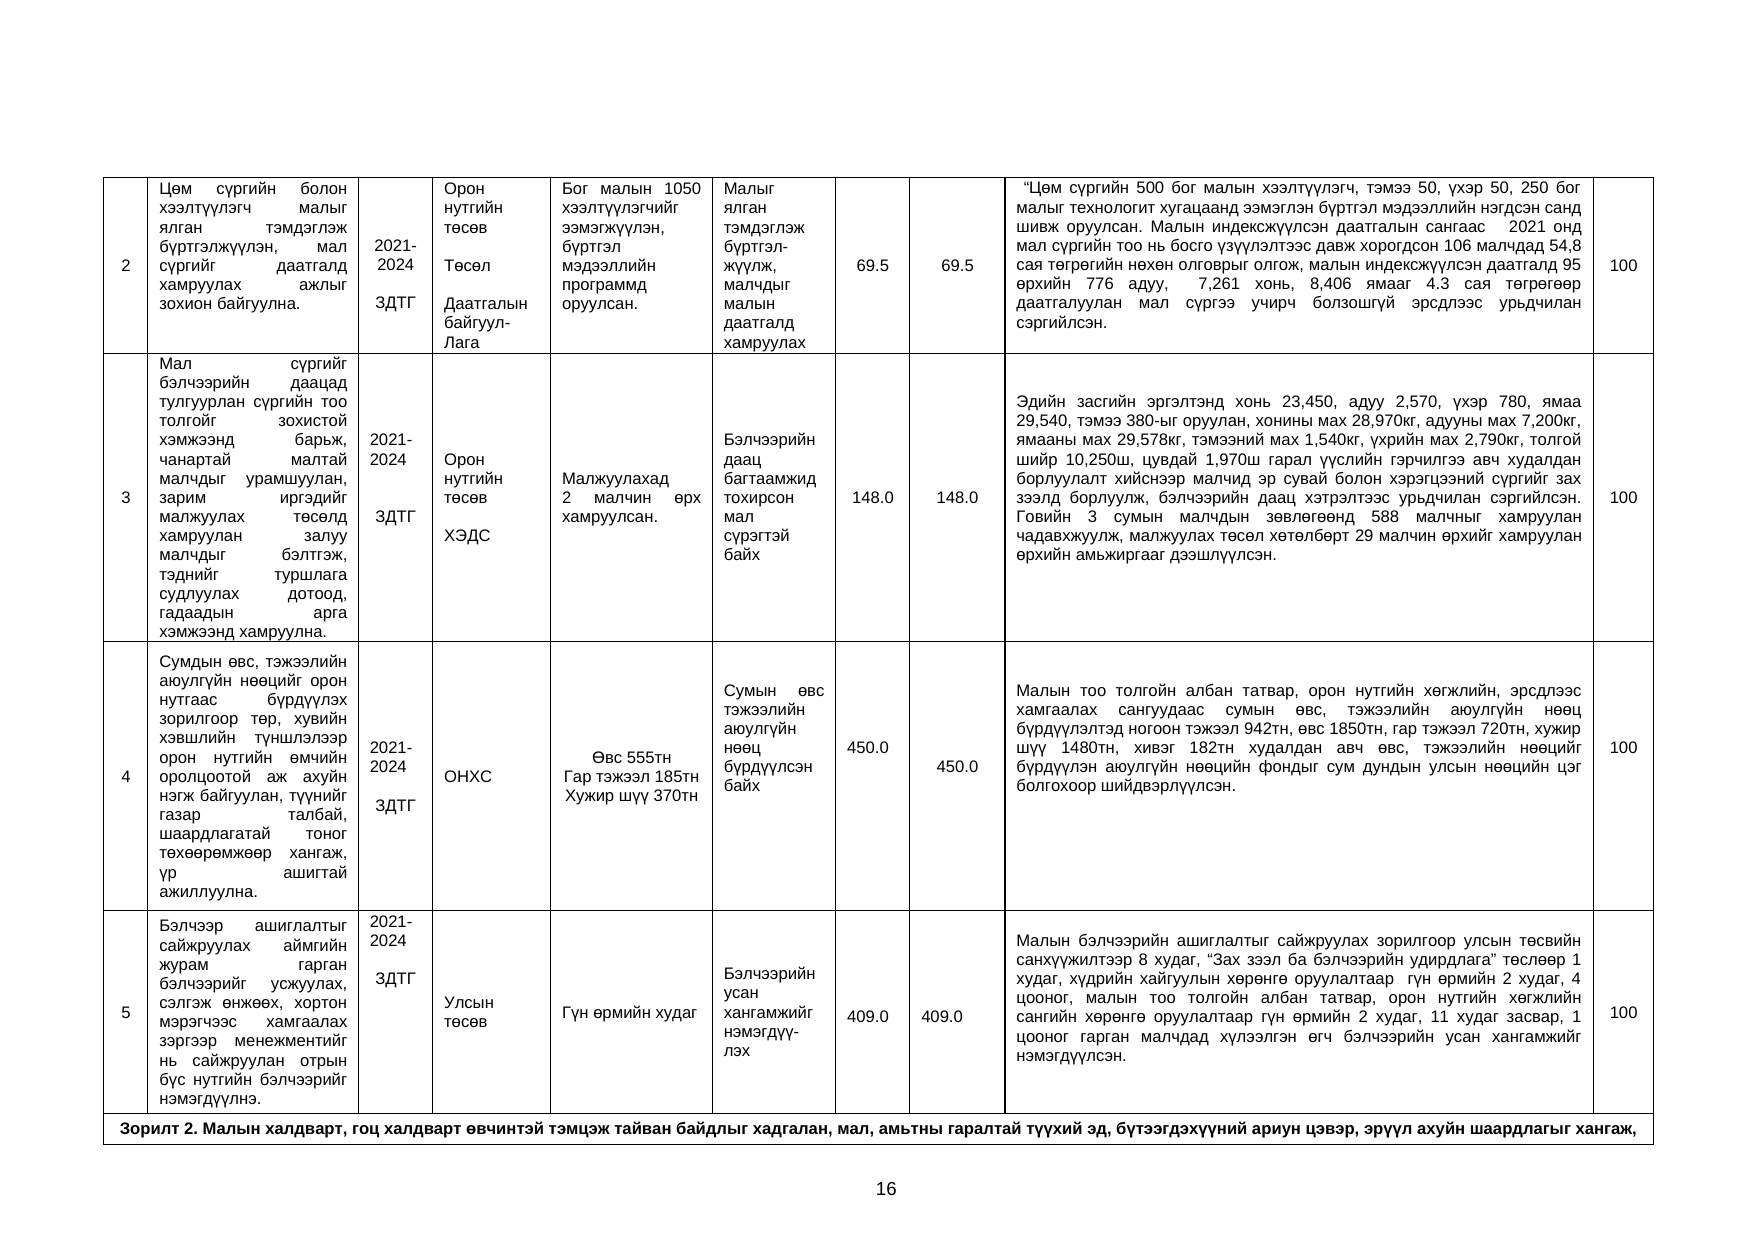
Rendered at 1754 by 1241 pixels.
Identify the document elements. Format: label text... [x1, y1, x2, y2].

table_cell 2 [104, 178, 147, 352]
table_cell 100 [1594, 178, 1653, 352]
table_cell 69.5 [836, 178, 909, 352]
table_cell 409.0 [836, 911, 909, 1113]
table_cell Бэлчээрийн усан хангамжийг нэмэгдүү-лэх [713, 911, 835, 1113]
table_cell Малын бэлчээрийн ашиглалтыг сайжруулах зорилгоор улсын төсвийн санхүүжилтээр 8 худаг, “Зах зээл ба бэлчээрийн удирдлага” төслөөр 1 худаг, хүдрийн хайгуулын хөрөнгө оруулалтаар гүн өрмийн 2 худаг, 4 цооног, малын тоо толгойн албан татвар, орон нутгийн хөгжлийн сангийн хөрөнгө оруулалтаар гүн өрмийн 2 худаг, 11 худаг засвар, 1 цооног гарган малчдад хүлээлгэн өгч бэлчээрийн усан хангамжийг нэмэгдүүлсэн. [1006, 911, 1593, 1113]
table_cell 2021-2024 ЗДТГ [359, 178, 432, 352]
table_cell Эдийн засгийн эргэлтэнд хонь 23,450, адуу 2,570, үхэр 780, ямаа 29,540, тэмээ 380-ыг оруулан, хонины мах 28,970кг, адууны мах 7,200кг, ямааны мах 29,578кг, тэмээний мах 1,540кг, үхрийн мах 2,790кг, толгой шийр 10,250ш, цувдай 1,970ш гарал үүслийн гэрчилгээ авч худалдан борлуулалт хийснээр малчид эр сувай болон хэрэгцээний сүргийг зах зээлд борлуулж, бэлчээрийн даац хэтрэлтээс урьдчилан сэргийлсэн. Говийн 3 сумын малчдын зөвлөгөөнд 588 малчныг хамруулан чадавхжуулж, малжуулах төсөл хөтөлбөрт 29 малчин өрхийг хамруулан өрхийн амьжиргааг дээшлүүлсэн. [1006, 354, 1593, 641]
table_cell Орон нутгийн төсөв Төсөл Даатгалын байгуул- Лага [433, 178, 550, 352]
table_cell 100 [1594, 911, 1653, 1113]
table_cell Орон нутгийн төсөв ХЭДС [433, 354, 550, 641]
table_cell 2021-2024 ЗДТГ [359, 354, 432, 641]
table_cell 2021-2024 ЗДТГ [359, 911, 432, 1113]
table_cell 409.0 [910, 911, 1004, 1113]
table_cell 450.0 [836, 642, 909, 910]
table_cell Сумын өвс тэжээлийн аюулгүйн нөөц бүрдүүлсэн байх [713, 642, 835, 910]
table_cell Өвс 555тн Гар тэжээл 185тн Хужир шүү 370тн [551, 642, 712, 910]
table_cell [104, 1114, 1653, 1143]
table_cell Сумдын өвс, тэжээлийн аюулгүйн нөөцийг орон нутгаас бүрдүүлэх зорилгоор төр, хувийн хэвшлийн түншлэлээр орон нутгийн өмчийн оролцоотой аж ахуйн нэгж байгуулан, түүнийг газар талбай, шаардлагатай тоног төхөөрөмжөөр хангаж, үр ашигтай ажиллуулна. [148, 642, 358, 910]
table_cell Мал сүргийг бэлчээрийн даацад тулгуурлан сүргийн тоо толгойг зохистой хэмжээнд барьж, чанартай малтай малчдыг урамшуулан, зарим иргэдийг малжуулах төсөлд хамруулан залуу малчдыг бэлтгэж, тэднийг туршлага судлуулах дотоод, гадаадын арга хэмжээнд хамруулна. [148, 354, 358, 641]
table_cell 100 [1594, 642, 1653, 910]
table_cell 100 [1594, 354, 1653, 641]
table_cell 5 [104, 911, 147, 1113]
table_cell Улсын төсөв [433, 911, 550, 1113]
table_cell Гүн өрмийн худаг [551, 911, 712, 1113]
table_cell 450.0 [910, 642, 1004, 910]
table_cell 148.0 [836, 354, 909, 641]
table_cell 69.5 [910, 178, 1004, 352]
table_cell Цөм сүргийн болон хээлтүүлэгч малыг ялган тэмдэглэж бүртгэлжүүлэн, мал сүргийг даатгалд хамруулах ажлыг зохион байгуулна. [148, 178, 358, 352]
table_cell Бог малын 1050 хээлтүүлэгчийг ээмэгжүүлэн, бүртгэл мэдээллийн программд оруулсан. [551, 178, 712, 352]
table_cell Бэлчээр ашиглалтыг сайжруулах аймгийн журам гарган бэлчээрийг усжуулах, сэлгэж өнжөөх, хортон мэрэгчээс хамгаалах зэргээр менежментийг нь сайжруулан отрын бүс нутгийн бэлчээрийг нэмэгдүүлнэ. [148, 911, 358, 1113]
table_cell 148.0 [910, 354, 1004, 641]
table_cell ОНХС [433, 642, 550, 910]
table_cell Малыг ялган тэмдэглэж бүртгэл-жүүлж, малчдыг малын даатгалд хамруулах [713, 178, 835, 352]
table_cell Малын тоо толгойн албан татвар, орон нутгийн хөгжлийн, эрсдлээс хамгаалах сангуудаас сумын өвс, тэжээлийн аюулгүйн нөөц бүрдүүлэлтэд ногоон тэжээл 942тн, өвс 1850тн, гар тэжээл 720тн, хужир шүү 1480тн, хивэг 182тн худалдан авч өвс, тэжээлийн нөөцийг бүрдүүлэн аюулгүйн нөөцийн фондыг сум дундын улсын нөөцийн цэг болгохоор шийдвэрлүүлсэн. [1006, 642, 1593, 910]
table_cell 4 [104, 642, 147, 910]
table_cell Бэлчээрийн даац багтаамжид тохирсон мал сүрэгтэй байх [713, 354, 835, 641]
table_cell 2021-2024 ЗДТГ [359, 642, 432, 910]
table_cell 3 [104, 354, 147, 641]
table_cell Малжуулахад 2 малчин өрх хамруулсан. [551, 354, 712, 641]
table_cell “Цөм сүргийн 500 бог малын хээлтүүлэгч, тэмээ 50, үхэр 50, 250 бог малыг технологит хугацаанд ээмэглэн бүртгэл мэдээллийн нэгдсэн санд шивж оруулсан. Малын индексжүүлсэн даатгалын сангаас 2021 онд мал сүргийн тоо нь босго үзүүлэлтээс давж хорогдсон 106 малчдад 54,8 сая төгрөгийн нөхөн олговрыг олгож, малын индексжүүлсэн даатгалд 95 өрхийн 776 адуу, 7,261 хонь, 8,406 ямааг 4.3 сая төгрөгөөр даатгалуулан мал сүргээ учирч болзошгүй эрсдлээс урьдчилан сэргийлсэн. [1006, 178, 1593, 352]
